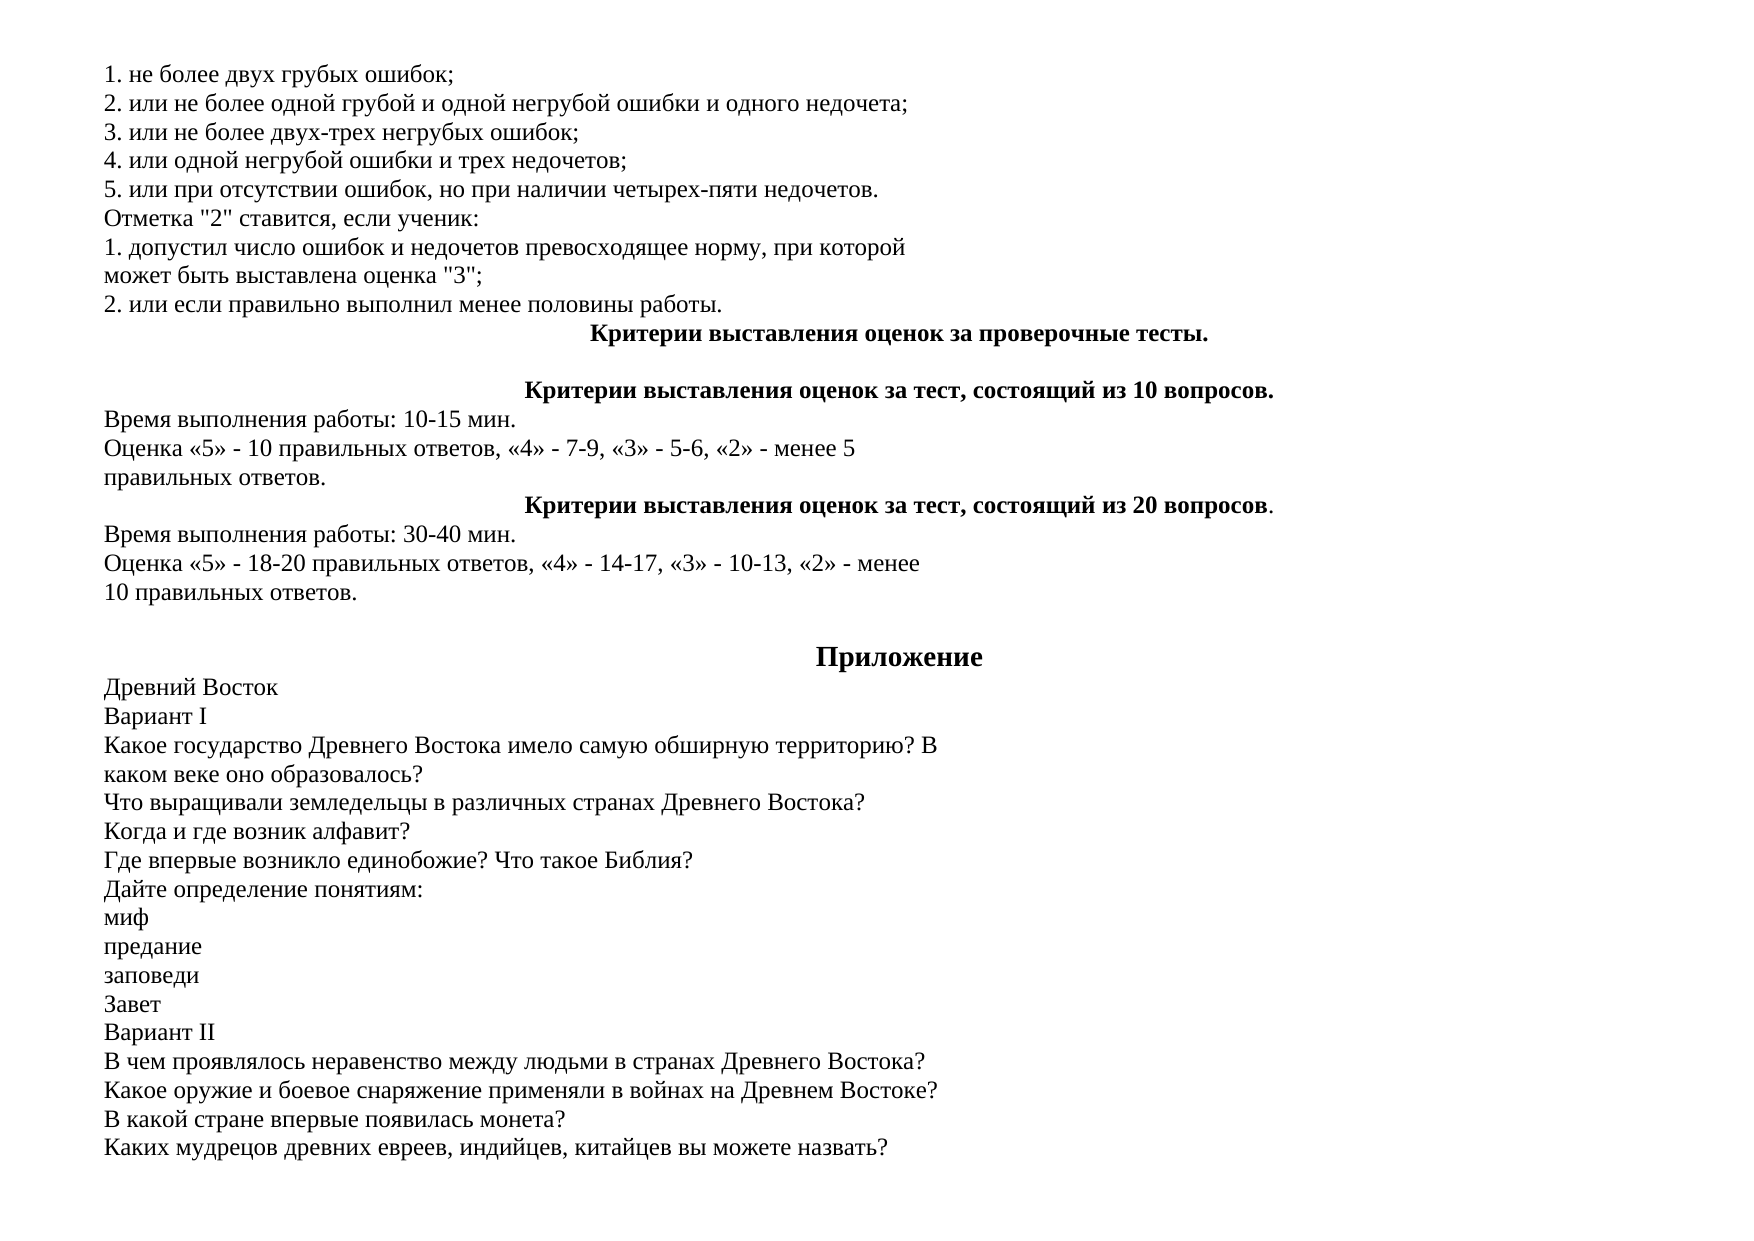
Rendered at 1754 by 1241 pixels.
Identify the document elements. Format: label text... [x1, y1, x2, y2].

text 2. или если правильно выполнил менее половины работы. [103, 289, 1695, 318]
text Критерии выставления оценок за тест, состоящий из 10 вопросов. [103, 375, 1695, 404]
text Каких мудрецов древних евреев, индийцев, китайцев вы можете назвать? [103, 1132, 1695, 1161]
text 2. или не более одной грубой и одной негрубой ошибки и одного недочета; [103, 88, 1695, 117]
text 1. не более двух грубых ошибок; [103, 59, 1695, 88]
text В какой стране впервые появилась монета? [103, 1104, 1695, 1132]
text Что выращивали земледельцы в различных странах Древнего Востока? [103, 787, 1695, 816]
text 1. допустил число ошибок и недочетов превосходящее норму, при которой [103, 232, 1695, 260]
text Какое государство Древнего Востока имело самую обширную территорию? В [103, 730, 1695, 759]
text Где впервые возникло единобожие? Что такое Библия? [103, 845, 1695, 874]
text Оценка «5» - 10 правильных ответов, «4» - 7-9, «3» - 5-6, «2» - менее 5 [103, 433, 1695, 462]
text Дайте определение понятиям: [103, 874, 1695, 902]
text Критерии выставления оценок за тест, состоящий из 20 вопросов. [103, 490, 1695, 519]
text Время выполнения работы: 10-15 мин. [103, 404, 1695, 433]
text Древний Восток [103, 672, 1695, 701]
text 4. или одной негрубой ошибки и трех недочетов; [103, 145, 1695, 174]
text Отметка "2" ставится, если ученик: [103, 203, 1695, 232]
text Время выполнения работы: 30-40 мин. [103, 519, 1695, 548]
text миф [103, 902, 1695, 931]
text 5. или при отсутствии ошибок, но при наличии четырех-пяти недочетов. [103, 174, 1695, 203]
text Вариант I [103, 701, 1695, 730]
text правильных ответов. [103, 462, 1695, 490]
text Когда и где возник алфавит? [103, 816, 1695, 845]
text 3. или не более двух-трех негрубых ошибок; [103, 117, 1695, 145]
text Приложение [103, 639, 1695, 672]
text предание [103, 931, 1695, 960]
text Оценка «5» - 18-20 правильных ответов, «4» - 14-17, «3» - 10-13, «2» - менее [103, 548, 1695, 577]
text 10 правильных ответов. [103, 577, 1695, 605]
text Завет [103, 989, 1695, 1017]
text может быть выставлена оценка "3"; [103, 260, 1695, 289]
text Какое оружие и боевое снаряжение применяли в войнах на Древнем Востоке? [103, 1075, 1695, 1104]
text Вариант II [103, 1017, 1695, 1046]
text В чем проявлялось неравенство между людьми в странах Древнего Востока? [103, 1046, 1695, 1075]
text каком веке оно образовалось? [103, 759, 1695, 787]
text Критерии выставления оценок за проверочные тесты. [103, 318, 1695, 347]
text заповеди [103, 960, 1695, 989]
